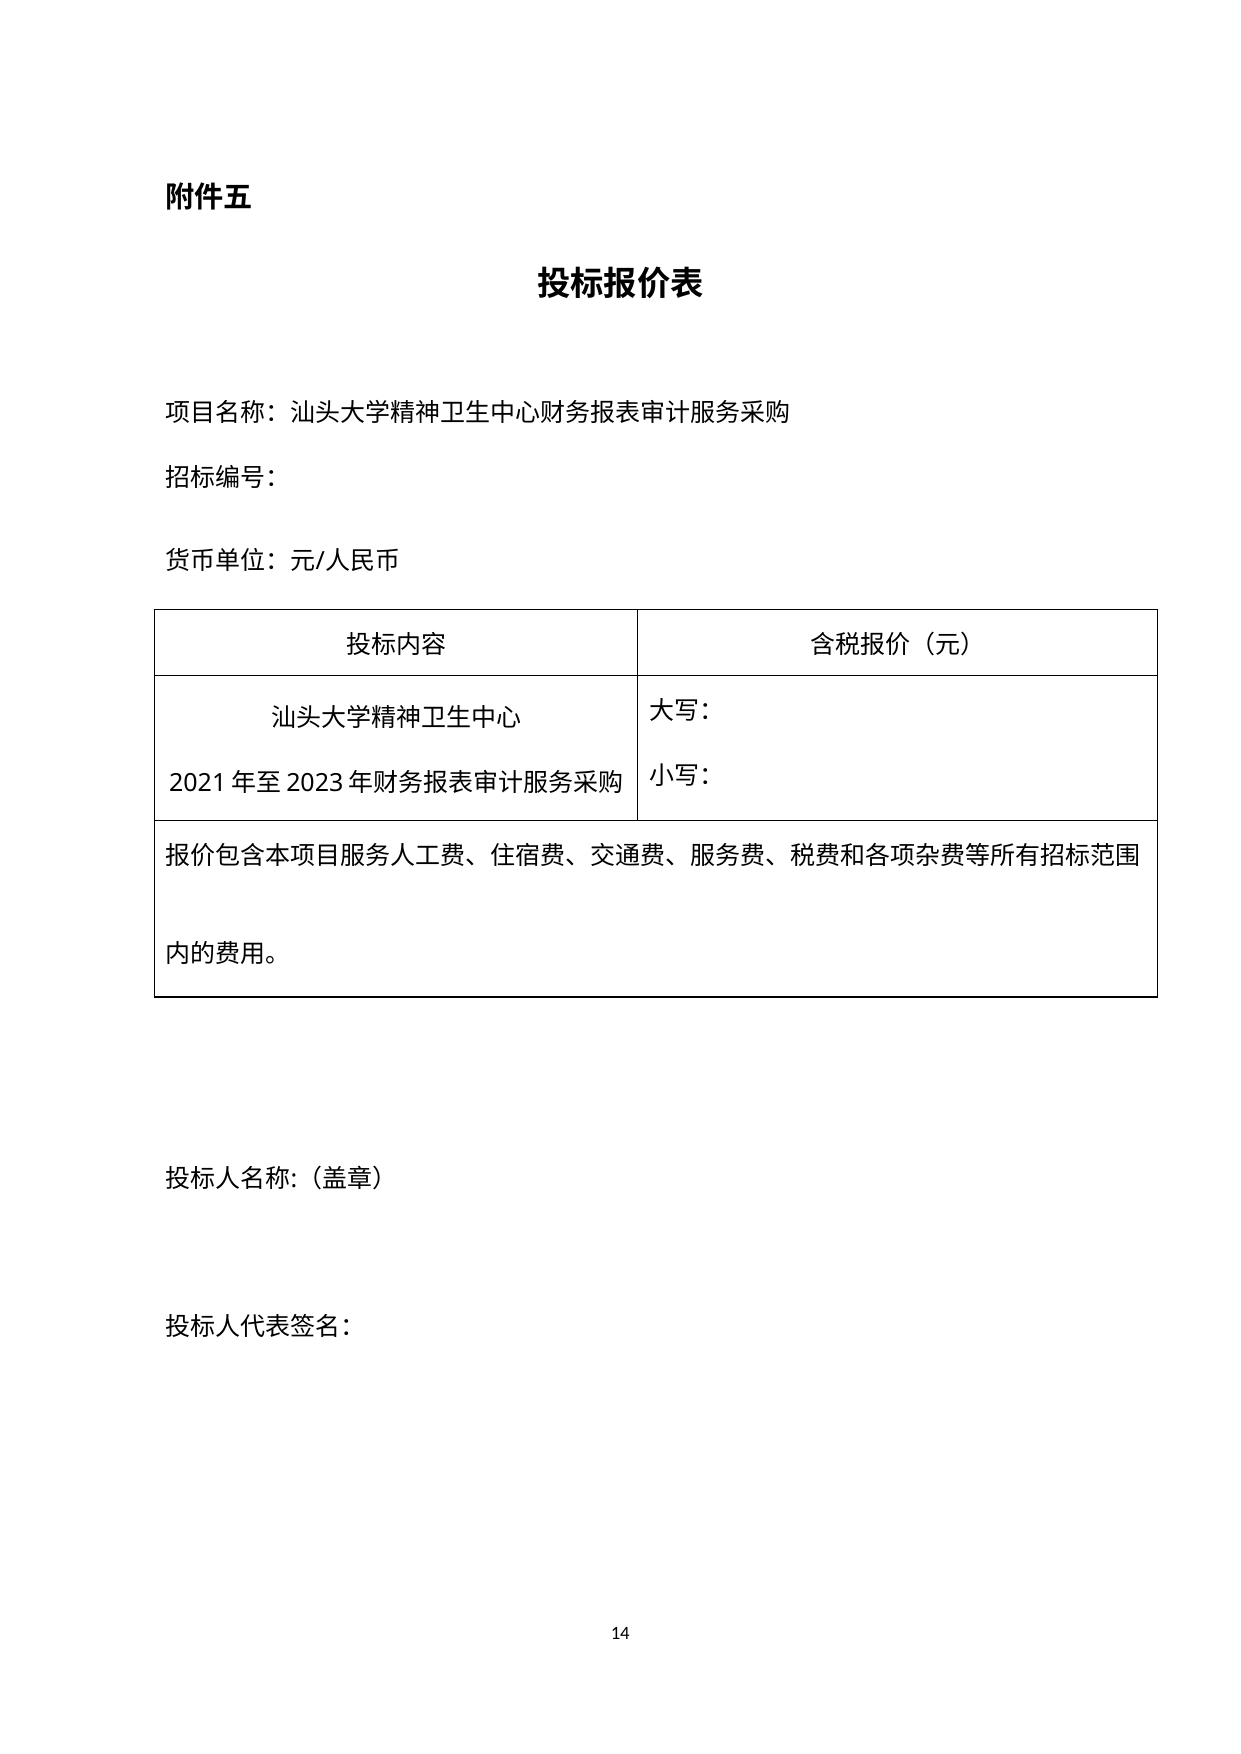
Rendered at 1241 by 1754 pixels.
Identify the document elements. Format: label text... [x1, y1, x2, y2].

table_cell 大写： 小写： [638, 676, 1157, 820]
table_cell 汕头大学精神卫生中心 2021年至2023年财务报表审计服务采购 [155, 676, 637, 820]
table_cell 报价包含本项目服务人工费、住宿费、交通费、服务费、税费和各项杂费等所有招标范围内的费用。 [155, 821, 1157, 996]
text 投标报价表 [165, 248, 1075, 313]
text 招标编号： [165, 443, 1075, 508]
table_header 投标内容 [155, 610, 637, 675]
text 货币单位：元/人民币 [165, 526, 1075, 591]
text 项目名称：汕头大学精神卫生中心财务报表审计服务采购 [165, 378, 1075, 443]
text 附件五 [165, 162, 1049, 227]
text 投标人代表签名： [165, 1292, 1075, 1357]
text 投标人名称:（盖章） [165, 1144, 1075, 1209]
table_header 含税报价（元） [638, 610, 1157, 675]
